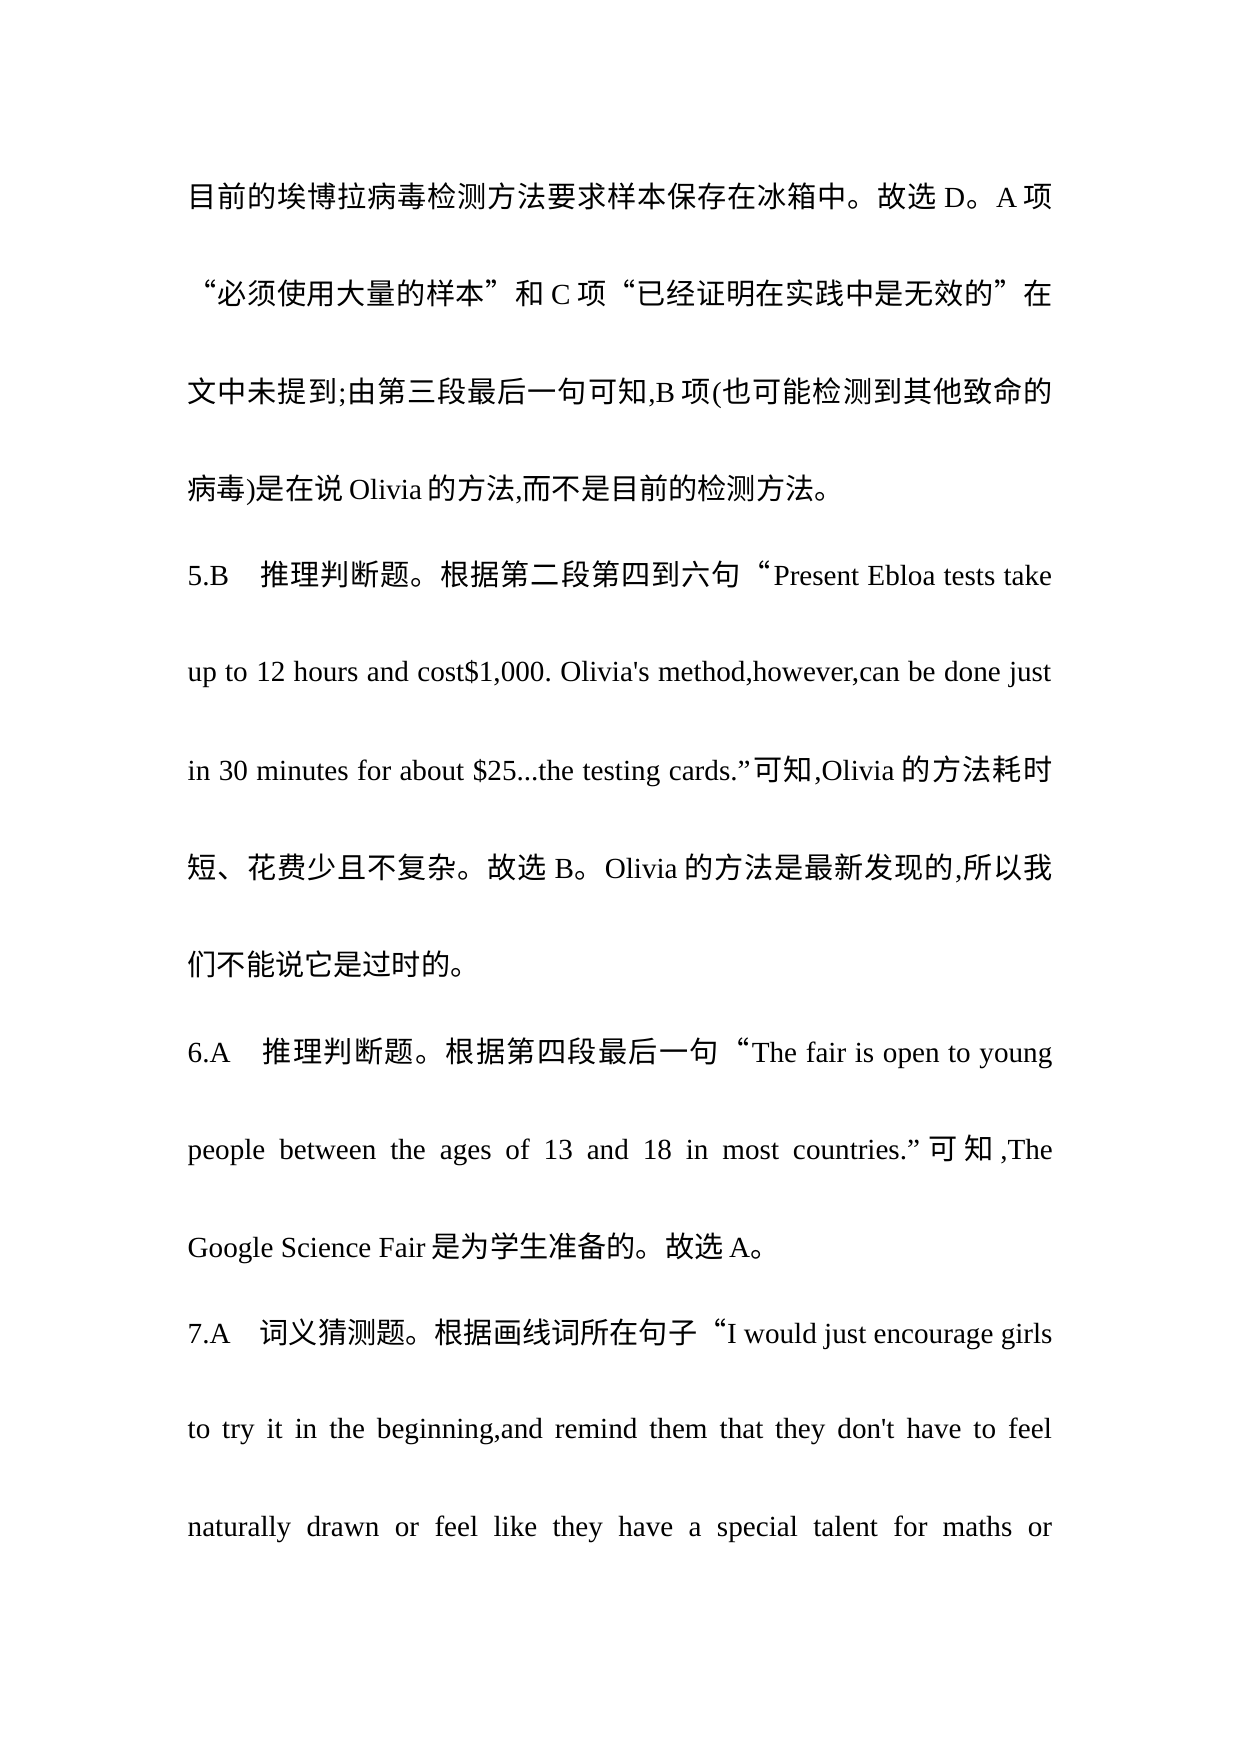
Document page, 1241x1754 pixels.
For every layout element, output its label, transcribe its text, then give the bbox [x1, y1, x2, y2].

text 6.A 推理判断题。根据第四段最后一句“The fair is open to young people between the ages of 13 and 18 in most countries.”可知,The Google Science Fair是为学生准备的。故选A。 [187, 1017, 1053, 1277]
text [187, 162, 1053, 519]
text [187, 1298, 1053, 1558]
text 5.B 推理判断题。根据第二段第四到六句“Present Ebloa tests take up to 12 hours and cost$1,000. Olivia's method,however,can be done just in 30 minutes for about $25...the testing cards.”可知,Olivia的方法耗时短、花费少且不复杂。故选B。Olivia的方法是最新发现的,所以我们不能说它是过时的。 [187, 541, 1053, 996]
